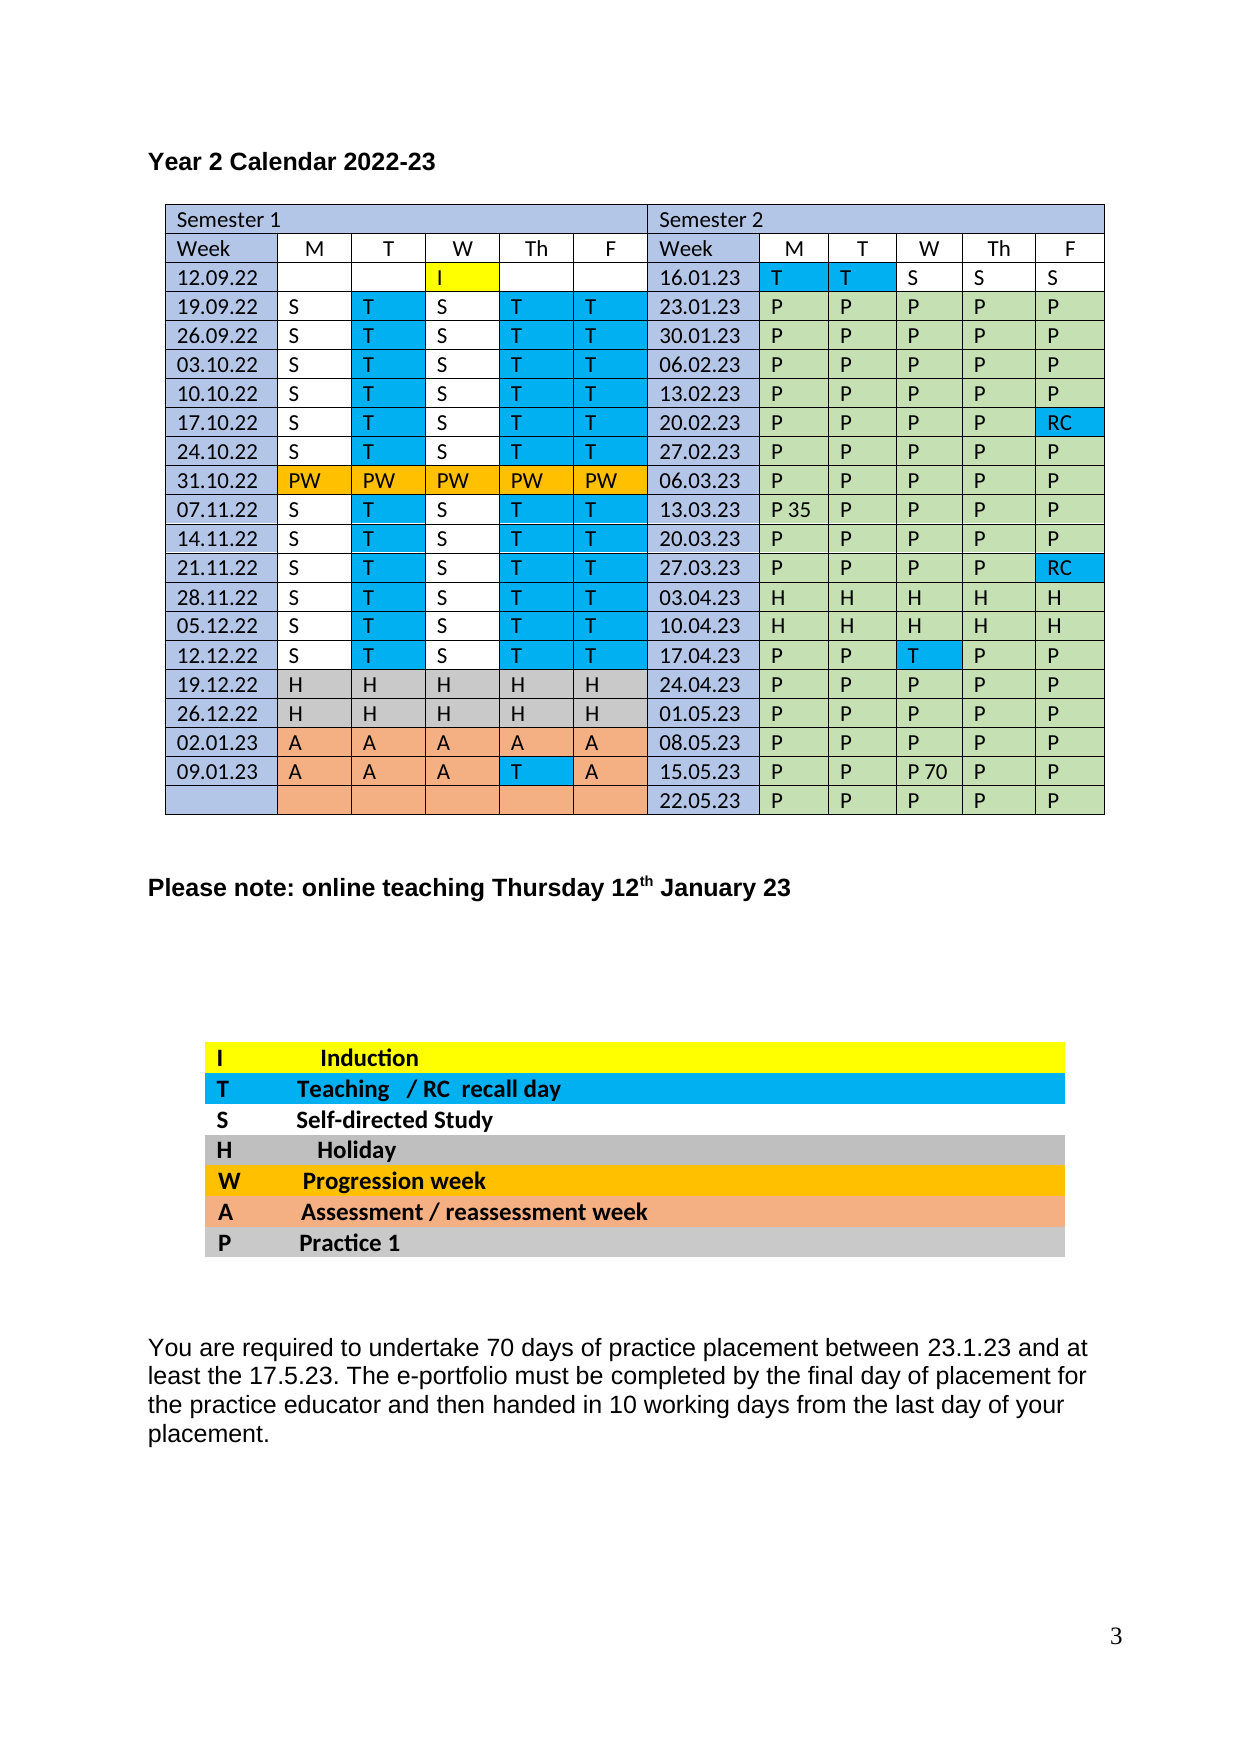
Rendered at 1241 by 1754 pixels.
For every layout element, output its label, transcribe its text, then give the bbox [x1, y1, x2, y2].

table_cell T [352, 437, 425, 465]
table_cell P [1036, 728, 1104, 756]
table_cell [352, 786, 425, 814]
table_cell P [897, 466, 962, 494]
table_cell T [500, 612, 573, 640]
table_cell 07.11.22 [166, 495, 277, 523]
table_cell P [897, 786, 962, 814]
table_cell P [963, 379, 1035, 407]
table_cell H [963, 583, 1035, 611]
table_cell P [829, 379, 896, 407]
table_cell P [760, 554, 828, 582]
table_cell H [574, 699, 647, 727]
table_cell P [963, 699, 1035, 727]
table_cell S Self-directed Study [205, 1104, 1065, 1134]
table_cell 10.04.23 [648, 612, 759, 640]
table_cell T [574, 583, 647, 611]
table_cell P [1036, 321, 1104, 349]
table_cell P [760, 466, 828, 494]
table_cell T [574, 292, 647, 320]
table_cell T [352, 408, 425, 436]
table_cell P [829, 350, 896, 378]
table_cell S [426, 437, 499, 465]
table_cell H Holiday [205, 1135, 1065, 1165]
table_cell P [963, 786, 1035, 814]
table_cell S [426, 350, 499, 378]
table_cell A [574, 757, 647, 785]
table_cell T [500, 321, 573, 349]
table_cell H [500, 670, 573, 698]
table_cell 15.05.23 [648, 757, 759, 785]
table_cell H [352, 670, 425, 698]
table_cell 24.10.22 [166, 437, 277, 465]
table_cell S [426, 379, 499, 407]
table_cell P [1036, 699, 1104, 727]
table_cell 13.03.23 [648, 495, 759, 523]
table_cell S [426, 408, 499, 436]
table_cell S [278, 525, 351, 552]
table_cell P [897, 495, 962, 523]
table_cell H [829, 583, 896, 611]
table_cell T [574, 350, 647, 378]
table_cell W [426, 234, 499, 262]
table_cell S [278, 583, 351, 611]
table_cell P [760, 699, 828, 727]
subtitle Please note: online teaching Thursday 12th January 23 [148, 873, 1122, 901]
table_cell 20.03.23 [648, 525, 759, 552]
table_cell S [426, 641, 499, 669]
table_cell S [278, 437, 351, 465]
table_cell S [278, 408, 351, 436]
table_cell T [500, 525, 573, 552]
table_cell T [352, 641, 425, 669]
table_cell 09.01.23 [166, 757, 277, 785]
table_cell S [278, 641, 351, 669]
table_cell P [963, 350, 1035, 378]
table_cell P [963, 757, 1035, 785]
table_cell 14.11.22 [166, 525, 277, 552]
table_cell 17.10.22 [166, 408, 277, 436]
table_cell 16.01.23 [648, 263, 759, 291]
table_cell T [500, 641, 573, 669]
table_cell [166, 786, 277, 814]
table_cell A [278, 757, 351, 785]
table_cell A [426, 728, 499, 756]
table_cell T [500, 379, 573, 407]
table_header Semester 1 [166, 205, 647, 233]
table_cell S [963, 263, 1035, 291]
table_cell P [963, 466, 1035, 494]
table_cell T [574, 612, 647, 640]
table_cell P [897, 699, 962, 727]
table_cell T [574, 321, 647, 349]
table_cell P [760, 525, 828, 552]
table_cell F [574, 234, 647, 262]
table_cell S [426, 612, 499, 640]
table_cell H [760, 583, 828, 611]
table_cell T [352, 379, 425, 407]
table_cell T [574, 408, 647, 436]
table_cell H [278, 670, 351, 698]
table_cell 19.09.22 [166, 292, 277, 320]
table_cell [278, 786, 351, 814]
table_cell 21.11.22 [166, 554, 277, 582]
table_cell T [352, 234, 425, 262]
table_cell P [897, 321, 962, 349]
table_cell P [760, 670, 828, 698]
table_cell 12.09.22 [166, 263, 277, 291]
table_cell P [897, 670, 962, 698]
table_cell PW [278, 466, 351, 494]
table_cell 22.05.23 [648, 786, 759, 814]
table_cell P [760, 292, 828, 320]
table_cell T [500, 495, 573, 523]
table_cell 26.09.22 [166, 321, 277, 349]
table_cell M [278, 234, 351, 262]
table_cell P [760, 437, 828, 465]
table_cell H [426, 699, 499, 727]
table_cell P [1036, 379, 1104, 407]
table_cell P [963, 437, 1035, 465]
table_cell I [426, 263, 499, 291]
table_cell T [574, 495, 647, 523]
subtitle Year 2 Calendar 2022-23 [148, 147, 1122, 175]
table_cell P [760, 786, 828, 814]
table_cell P [829, 525, 896, 552]
table_cell 17.04.23 [648, 641, 759, 669]
table_cell T [829, 234, 896, 262]
table_cell S [426, 292, 499, 320]
table_cell P [897, 728, 962, 756]
subtitle You are required to undertake 70 days of practice placement between 23.1.23 and at least the 17.5.23. The e-portfolio must be completed by the final day of placement for the practice educator and then handed in 10 working days from the last day of your placement. [148, 1333, 1122, 1448]
table_cell P [963, 408, 1035, 436]
table_cell P [897, 408, 962, 436]
table_cell T [500, 554, 573, 582]
table_cell S [278, 379, 351, 407]
table_cell H [426, 670, 499, 698]
table_cell Week [648, 234, 759, 262]
table_cell T [352, 554, 425, 582]
table_cell W Progression week [205, 1165, 1065, 1196]
table_cell A [574, 728, 647, 756]
table_cell P [760, 757, 828, 785]
table_cell P [897, 437, 962, 465]
table_cell 31.10.22 [166, 466, 277, 494]
table_cell P [963, 670, 1035, 698]
table_cell [278, 263, 351, 291]
table_cell P [897, 350, 962, 378]
table_cell [574, 786, 647, 814]
table_cell S [278, 495, 351, 523]
table_cell P [829, 641, 896, 669]
table_cell P [829, 495, 896, 523]
table_cell PW [574, 466, 647, 494]
table_cell T [760, 263, 828, 291]
table_cell 27.03.23 [648, 554, 759, 582]
table_cell S [278, 554, 351, 582]
table_cell T [352, 612, 425, 640]
table_cell [574, 263, 647, 291]
table_cell P [829, 757, 896, 785]
table_cell T [352, 583, 425, 611]
table_cell [500, 786, 573, 814]
table_cell T [574, 554, 647, 582]
table_cell T [500, 350, 573, 378]
table_cell RC [1036, 554, 1104, 582]
table_cell T [352, 292, 425, 320]
table_cell S [278, 292, 351, 320]
table_cell S [897, 263, 962, 291]
table_cell 28.11.22 [166, 583, 277, 611]
table_cell S [426, 554, 499, 582]
table_cell P [1036, 437, 1104, 465]
table_cell 06.03.23 [648, 466, 759, 494]
table_cell P [897, 525, 962, 552]
table_cell P [897, 379, 962, 407]
table_cell H [500, 699, 573, 727]
table_cell 19.12.22 [166, 670, 277, 698]
table_cell T [574, 525, 647, 552]
table_cell S [1036, 263, 1104, 291]
table_cell P [1036, 525, 1104, 552]
table_cell T [352, 525, 425, 552]
table_cell S [278, 321, 351, 349]
table_cell H [1036, 583, 1104, 611]
table_cell Th [963, 234, 1035, 262]
table_cell 03.10.22 [166, 350, 277, 378]
table_cell PW [500, 466, 573, 494]
table_cell P [829, 554, 896, 582]
table_cell T [500, 437, 573, 465]
table_cell P [829, 786, 896, 814]
table_cell 06.02.23 [648, 350, 759, 378]
table_cell H [897, 583, 962, 611]
table_cell 23.01.23 [648, 292, 759, 320]
table_cell A [352, 757, 425, 785]
table_cell S [426, 583, 499, 611]
table_cell [426, 786, 499, 814]
table_cell H [829, 612, 896, 640]
table_cell P Practice 1 [205, 1227, 1065, 1257]
table_cell 26.12.22 [166, 699, 277, 727]
table_cell 10.10.22 [166, 379, 277, 407]
table_cell T [574, 437, 647, 465]
table_cell S [278, 350, 351, 378]
table_cell P [760, 321, 828, 349]
table_cell H [1036, 612, 1104, 640]
table_cell P [963, 728, 1035, 756]
table_cell P [963, 525, 1035, 552]
table_cell P [1036, 350, 1104, 378]
table_cell P [1036, 757, 1104, 785]
table_cell P [829, 437, 896, 465]
table_cell PW [352, 466, 425, 494]
table_cell P [963, 554, 1035, 582]
table_cell P [760, 641, 828, 669]
table_cell T Teaching / RC recall day [205, 1073, 1065, 1104]
table_cell H [352, 699, 425, 727]
table_header I Induction [205, 1042, 1065, 1073]
table_cell 08.05.23 [648, 728, 759, 756]
table_cell P [963, 321, 1035, 349]
table_cell H [574, 670, 647, 698]
table_cell T [352, 350, 425, 378]
table_cell P [1036, 495, 1104, 523]
table_cell 12.12.22 [166, 641, 277, 669]
table_cell P [963, 495, 1035, 523]
table_cell A Assessment / reassessment week [205, 1196, 1065, 1227]
table_cell T [500, 408, 573, 436]
table_cell P [1036, 466, 1104, 494]
table_cell 24.04.23 [648, 670, 759, 698]
table_cell P [1036, 786, 1104, 814]
table_cell T [574, 641, 647, 669]
table_cell 20.02.23 [648, 408, 759, 436]
table_cell P [760, 408, 828, 436]
table_cell H [963, 612, 1035, 640]
table_cell [500, 263, 573, 291]
table_cell P [829, 321, 896, 349]
table_cell P [897, 292, 962, 320]
table_cell S [278, 612, 351, 640]
table_cell T [574, 379, 647, 407]
table_cell [352, 263, 425, 291]
table_cell H [897, 612, 962, 640]
table_cell H [760, 612, 828, 640]
table_cell RC [1036, 408, 1104, 436]
table_cell 01.05.23 [648, 699, 759, 727]
table_cell P [829, 292, 896, 320]
table_cell T [352, 495, 425, 523]
table_cell P [760, 350, 828, 378]
table_cell 05.12.22 [166, 612, 277, 640]
table_cell P 35 [760, 495, 828, 523]
table_cell S [426, 321, 499, 349]
table_cell T [500, 583, 573, 611]
table_cell S [426, 495, 499, 523]
table_cell P [963, 641, 1035, 669]
table_cell A [500, 728, 573, 756]
table_cell P [760, 379, 828, 407]
table_cell W [897, 234, 962, 262]
table_cell M [760, 234, 828, 262]
table_cell P [1036, 670, 1104, 698]
table_cell 13.02.23 [648, 379, 759, 407]
table_cell T [500, 757, 573, 785]
table_cell P [897, 554, 962, 582]
table_cell A [278, 728, 351, 756]
table_cell P [829, 670, 896, 698]
table_cell S [426, 525, 499, 552]
table_cell 03.04.23 [648, 583, 759, 611]
table_cell PW [426, 466, 499, 494]
table_cell P [1036, 292, 1104, 320]
table_cell 27.02.23 [648, 437, 759, 465]
table_cell A [352, 728, 425, 756]
table_cell 02.01.23 [166, 728, 277, 756]
table_header Semester 2 [648, 205, 1104, 233]
table_cell P [963, 292, 1035, 320]
table_cell T [500, 292, 573, 320]
table_cell P [829, 728, 896, 756]
table_cell P [760, 728, 828, 756]
table_cell P 70 [897, 757, 962, 785]
table_cell T [352, 321, 425, 349]
table_cell P [829, 466, 896, 494]
table_cell T [897, 641, 962, 669]
table_cell F [1036, 234, 1104, 262]
table_cell 30.01.23 [648, 321, 759, 349]
table_cell A [426, 757, 499, 785]
table_cell P [829, 699, 896, 727]
table_cell Th [500, 234, 573, 262]
table_cell P [1036, 641, 1104, 669]
table_cell Week [166, 234, 277, 262]
table_cell H [278, 699, 351, 727]
table_cell T [829, 263, 896, 291]
table_cell P [829, 408, 896, 436]
